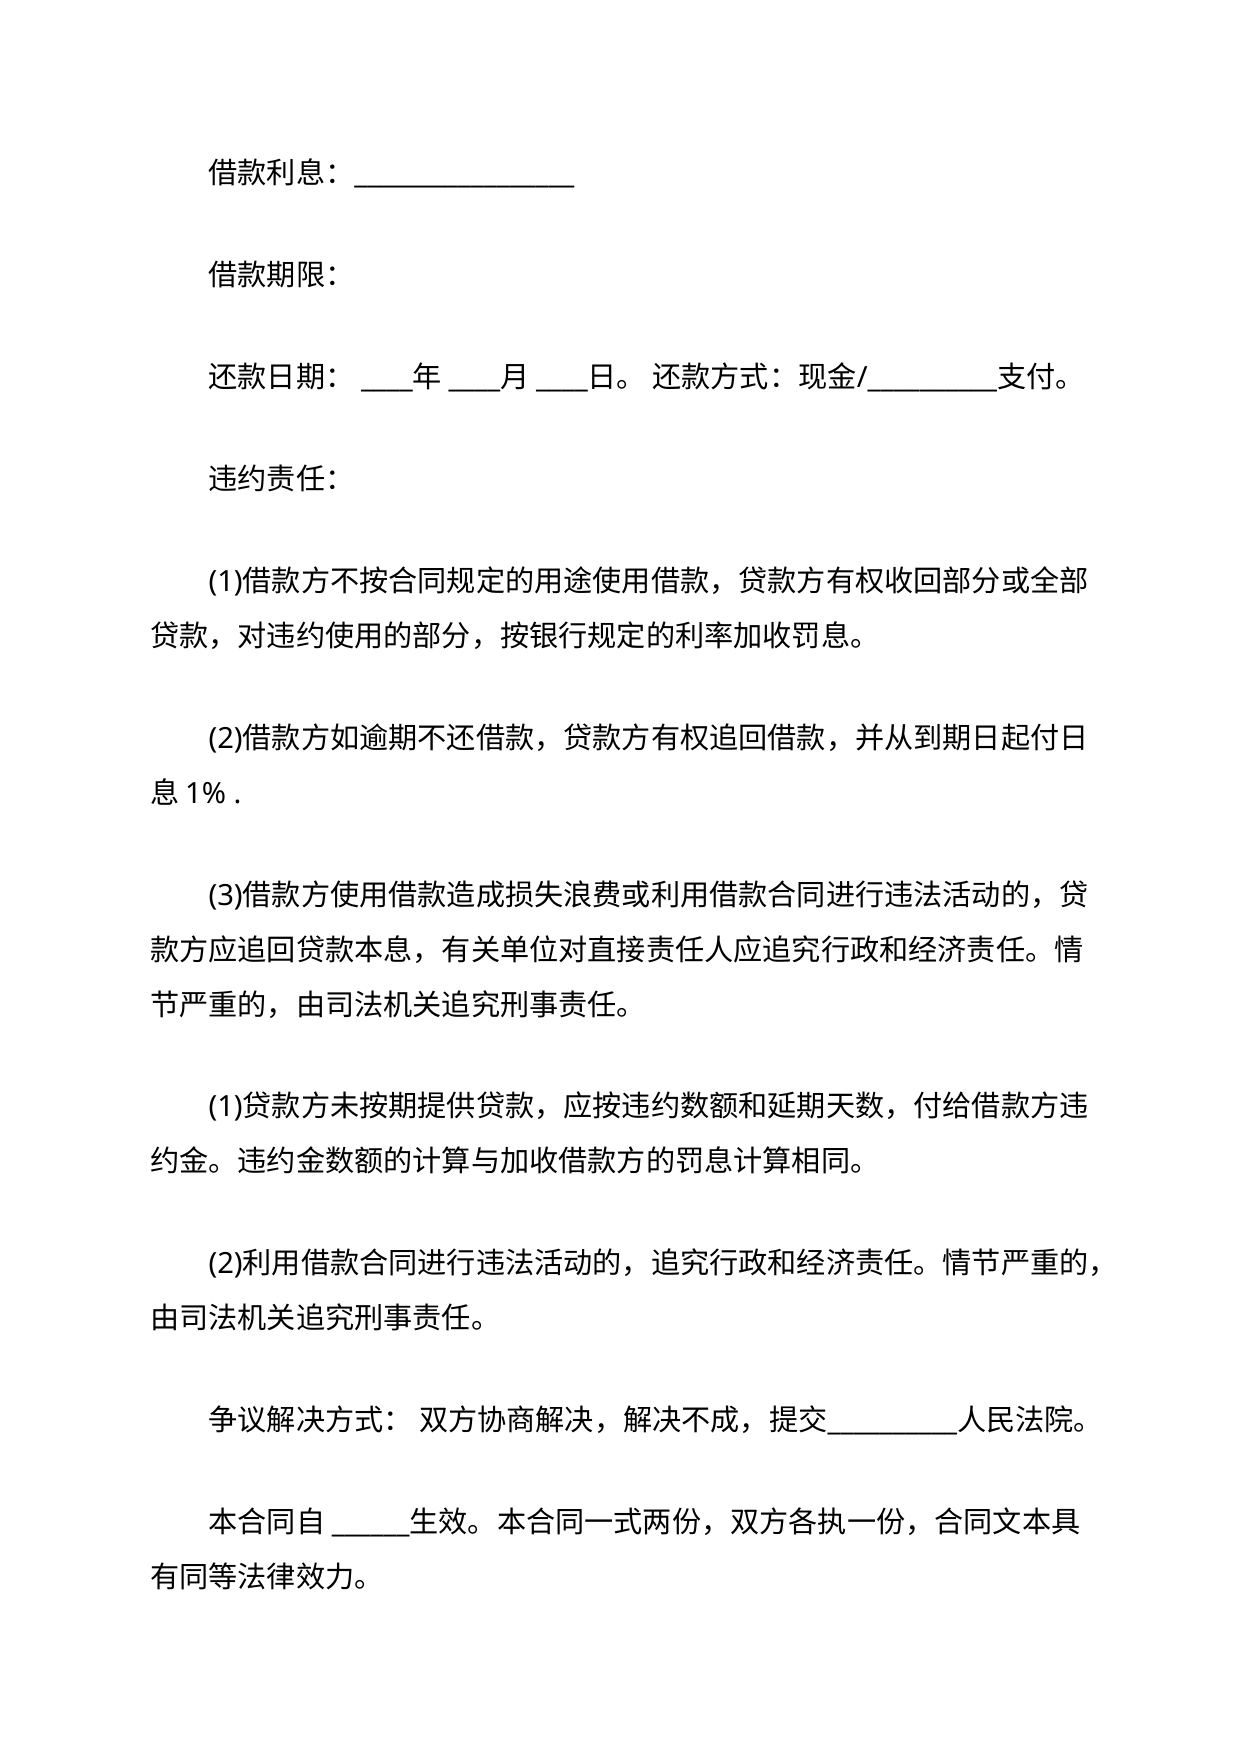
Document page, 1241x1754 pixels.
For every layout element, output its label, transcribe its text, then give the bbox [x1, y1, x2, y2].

text 争议解决方式： 双方协商解决，解决不成，提交__________人民法院。 [150, 1396, 1090, 1439]
text 本合同自 ______生效。本合同一式两份，双方各执一份，合同文本具有同等法律效力。 [150, 1498, 1090, 1596]
text (1)借款方不按合同规定的用途使用借款，贷款方有权收回部分或全部贷款，对违约使用的部分，按银行规定的利率加收罚息。 [150, 557, 1090, 655]
text (1)贷款方未按期提供贷款，应按违约数额和延期天数，付给借款方违约金。违约金数额的计算与加收借款方的罚息计算相同。 [150, 1083, 1090, 1180]
text (2)利用借款合同进行违法活动的，追究行政和经济责任。情节严重的，由司法机关追究刑事责任。 [150, 1240, 1090, 1337]
text (3)借款方使用借款造成损失浪费或利用借款合同进行违法活动的，贷款方应追回贷款本息，有关单位对直接责任人应追究行政和经济责任。情节严重的，由司法机关追究刑事责任。 [150, 871, 1090, 1023]
text 借款利息：_________________ [150, 150, 1090, 192]
text 违约责任： [150, 456, 1090, 498]
text 还款日期： ____年 ____月 ____日。 还款方式：现金/__________支付。 [150, 354, 1090, 396]
text 借款期限： [150, 252, 1090, 294]
text (2)借款方如逾期不还借款，贷款方有权追回借款，并从到期日起付日息1% . [150, 714, 1090, 812]
